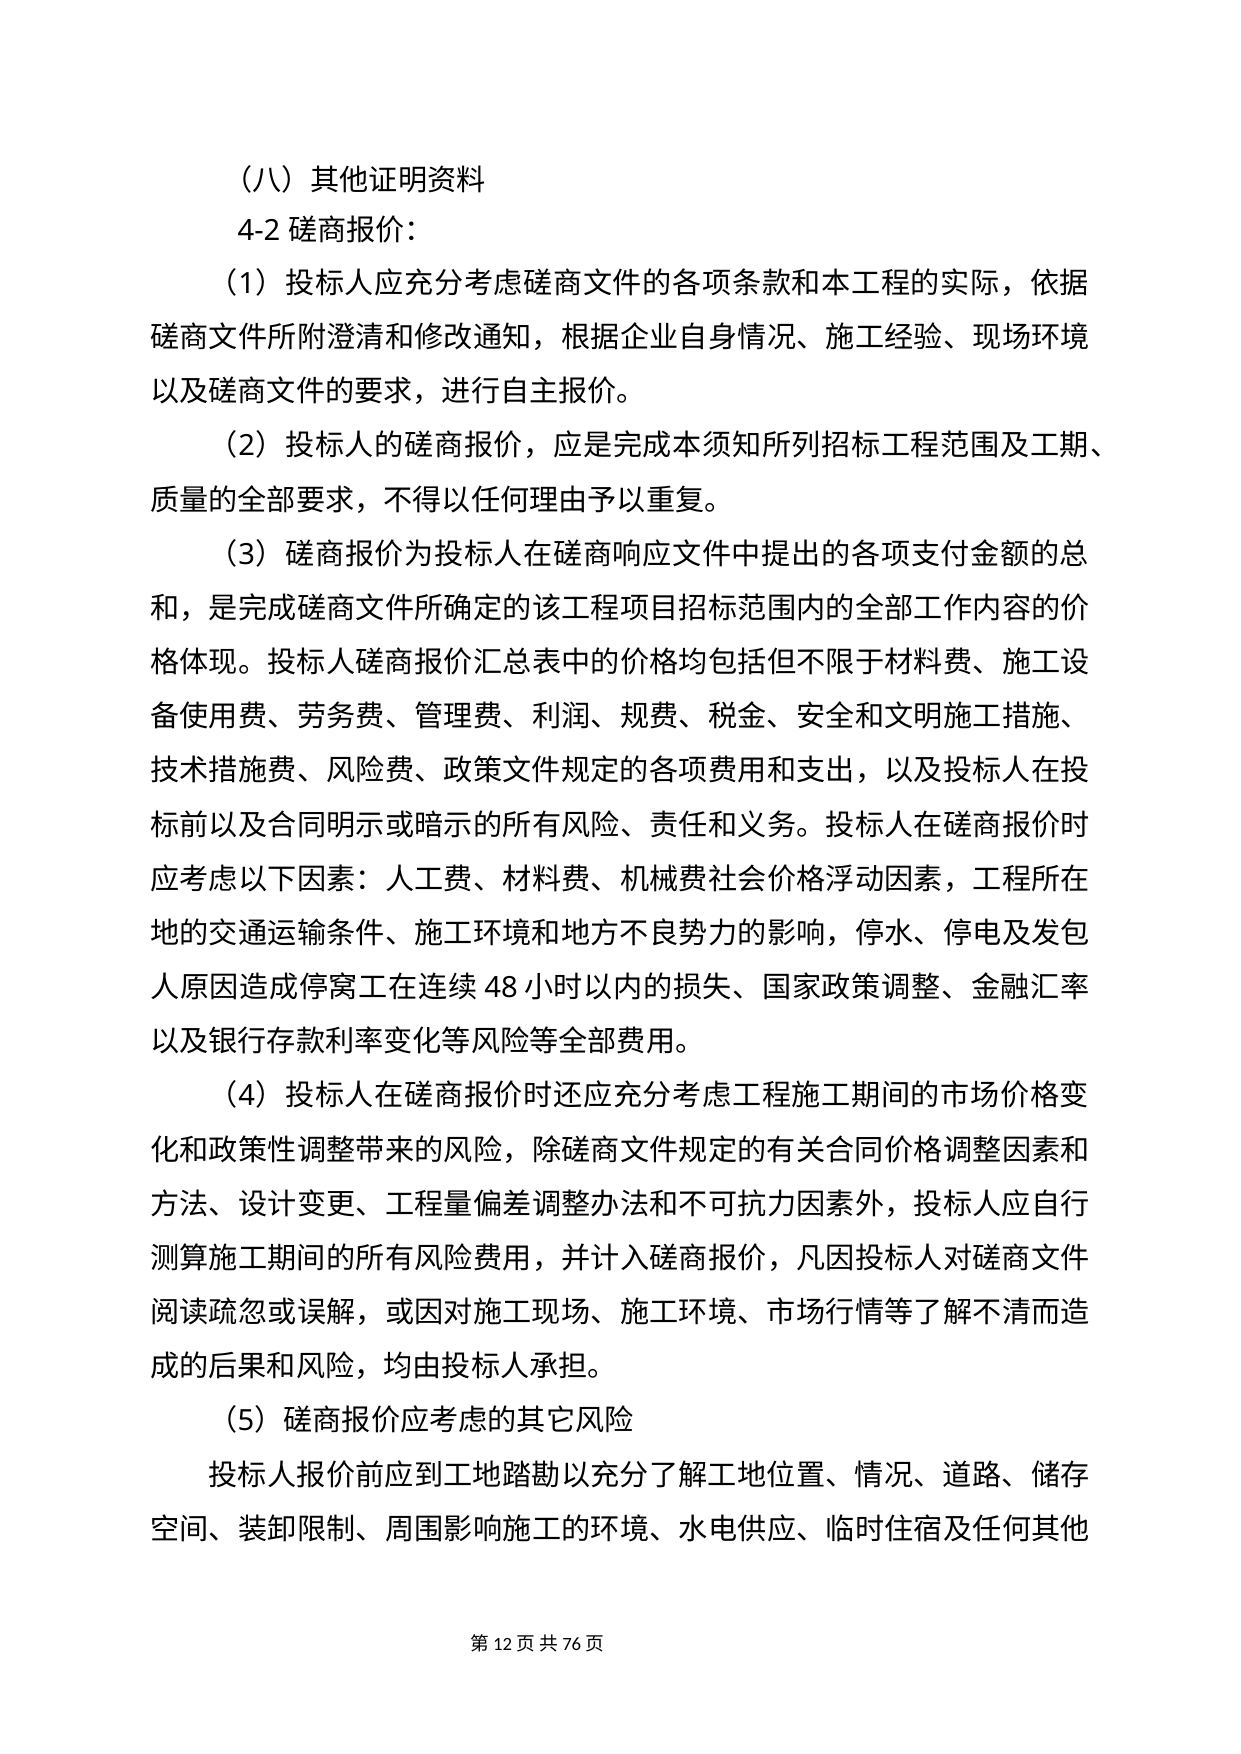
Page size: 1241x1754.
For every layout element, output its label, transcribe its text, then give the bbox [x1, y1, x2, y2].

text （1）投标人应充分考虑磋商文件的各项条款和本工程的实际，依据磋商文件所附澄清和修改通知，根据企业自身情况、施工经验、现场环境以及磋商文件的要求，进行自主报价。 [150, 250, 1090, 412]
text （3）磋商报价为投标人在磋商响应文件中提出的各项支付金额的总和，是完成磋商文件所确定的该工程项目招标范围内的全部工作内容的价格体现。投标人磋商报价汇总表中的价格均包括但不限于材料费、施工设备使用费、劳务费、管理费、利润、规费、税金、安全和文明施工措施、技术措施费、风险费、政策文件规定的各项费用和支出，以及投标人在投标前以及合同明示或暗示的所有风险、责任和义务。投标人在磋商报价时应考虑以下因素：人工费、材料费、机械费社会价格浮动因素，工程所在地的交通运输条件、施工环境和地方不良势力的影响，停水、停电及发包人原因造成停窝工在连续48小时以内的损失、国家政策调整、金融汇率以及银行存款利率变化等风险等全部费用。 [150, 521, 1090, 1062]
text （八）其他证明资料 [150, 150, 1090, 200]
text （2）投标人的磋商报价，应是完成本须知所列招标工程范围及工期、质量的全部要求，不得以任何理由予以重复。 [150, 412, 1090, 521]
text （5）磋商报价应考虑的其它风险 [150, 1387, 1090, 1442]
text （4）投标人在磋商报价时还应充分考虑工程施工期间的市场价格变化和政策性调整带来的风险，除磋商文件规定的有关合同价格调整因素和方法、设计变更、工程量偏差调整办法和不可抗力因素外，投标人应自行测算施工期间的所有风险费用，并计入磋商报价，凡因投标人对磋商文件阅读疏忽或误解，或因对施工现场、施工环境、市场行情等了解不清而造成的后果和风险，均由投标人承担。 [150, 1062, 1090, 1387]
text 4-2 磋商报价： [150, 200, 1090, 250]
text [150, 1442, 1090, 1550]
